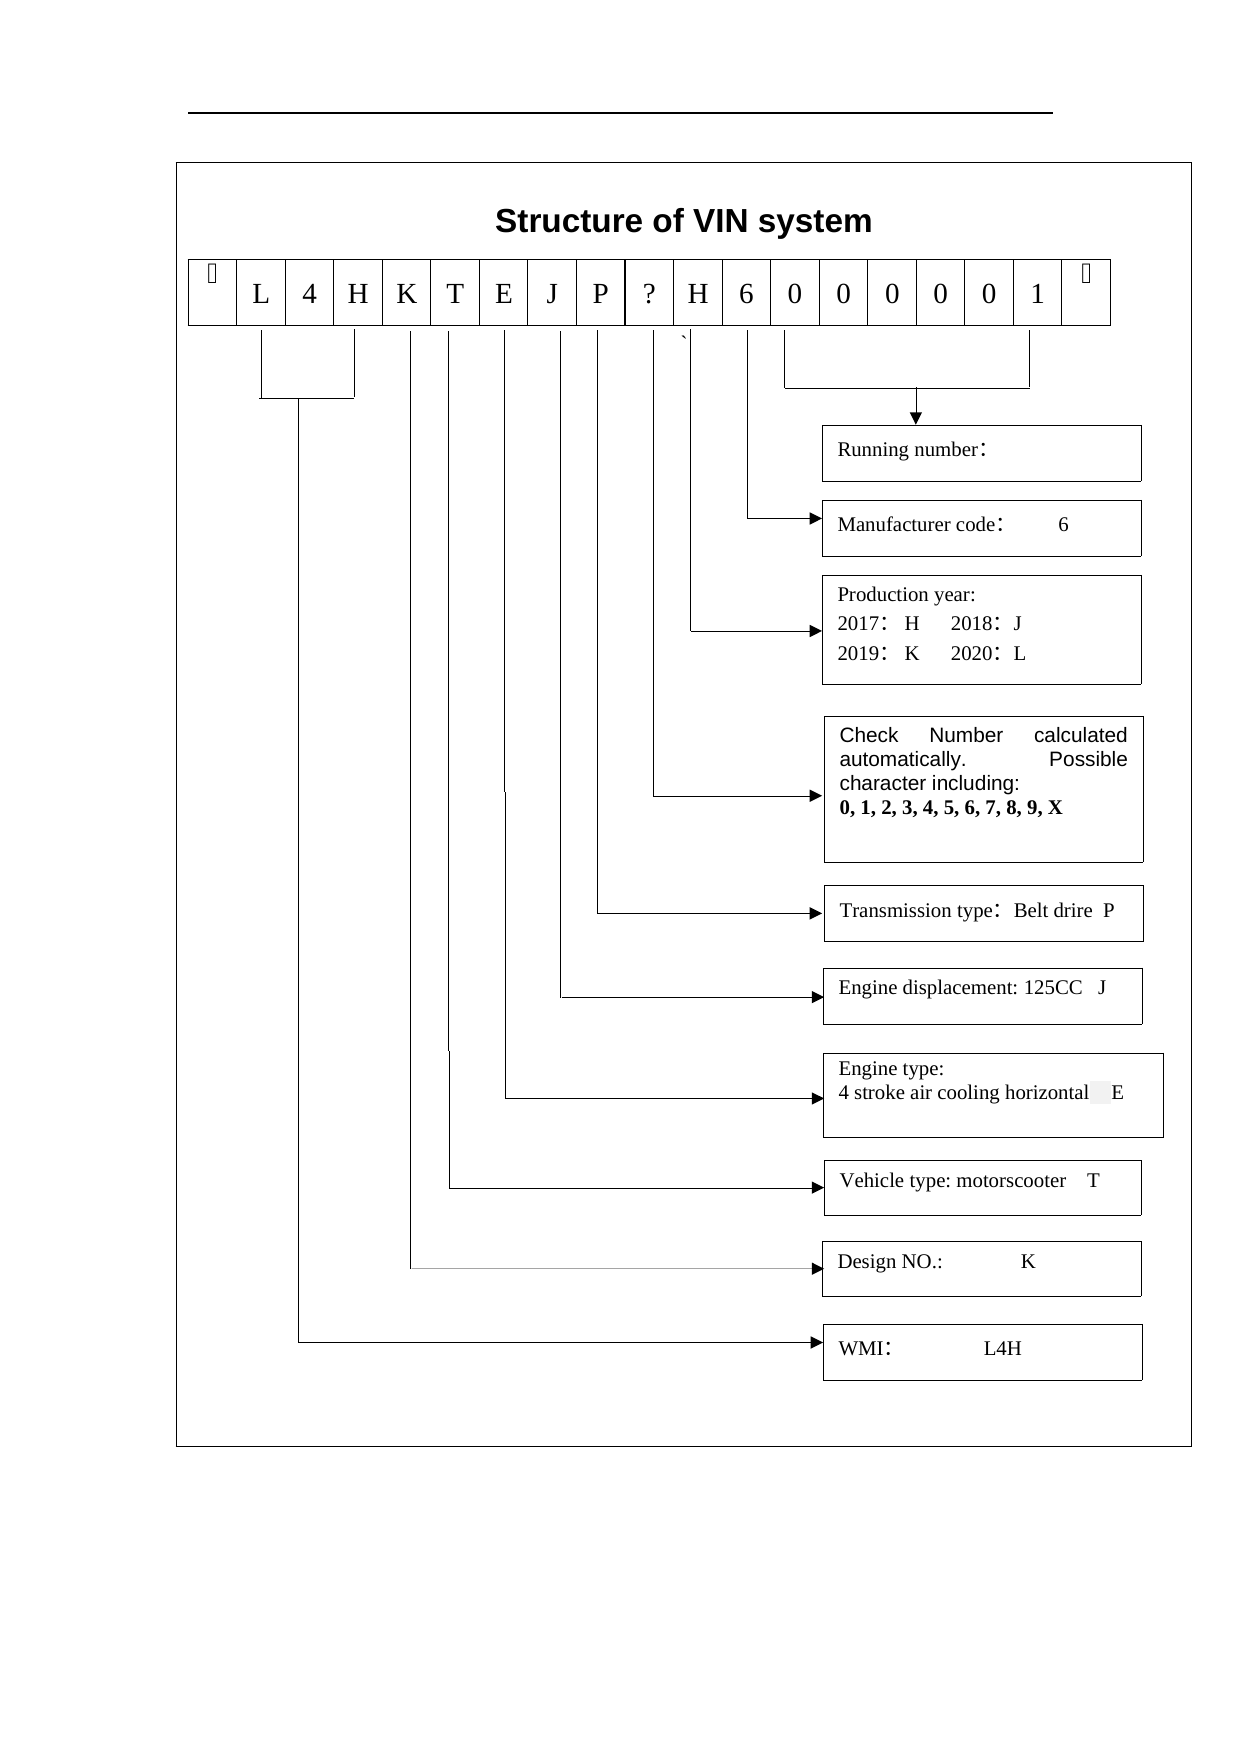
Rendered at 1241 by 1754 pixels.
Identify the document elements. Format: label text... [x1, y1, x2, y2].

table_header Structure of VIN system ` [177, 163, 1191, 1446]
